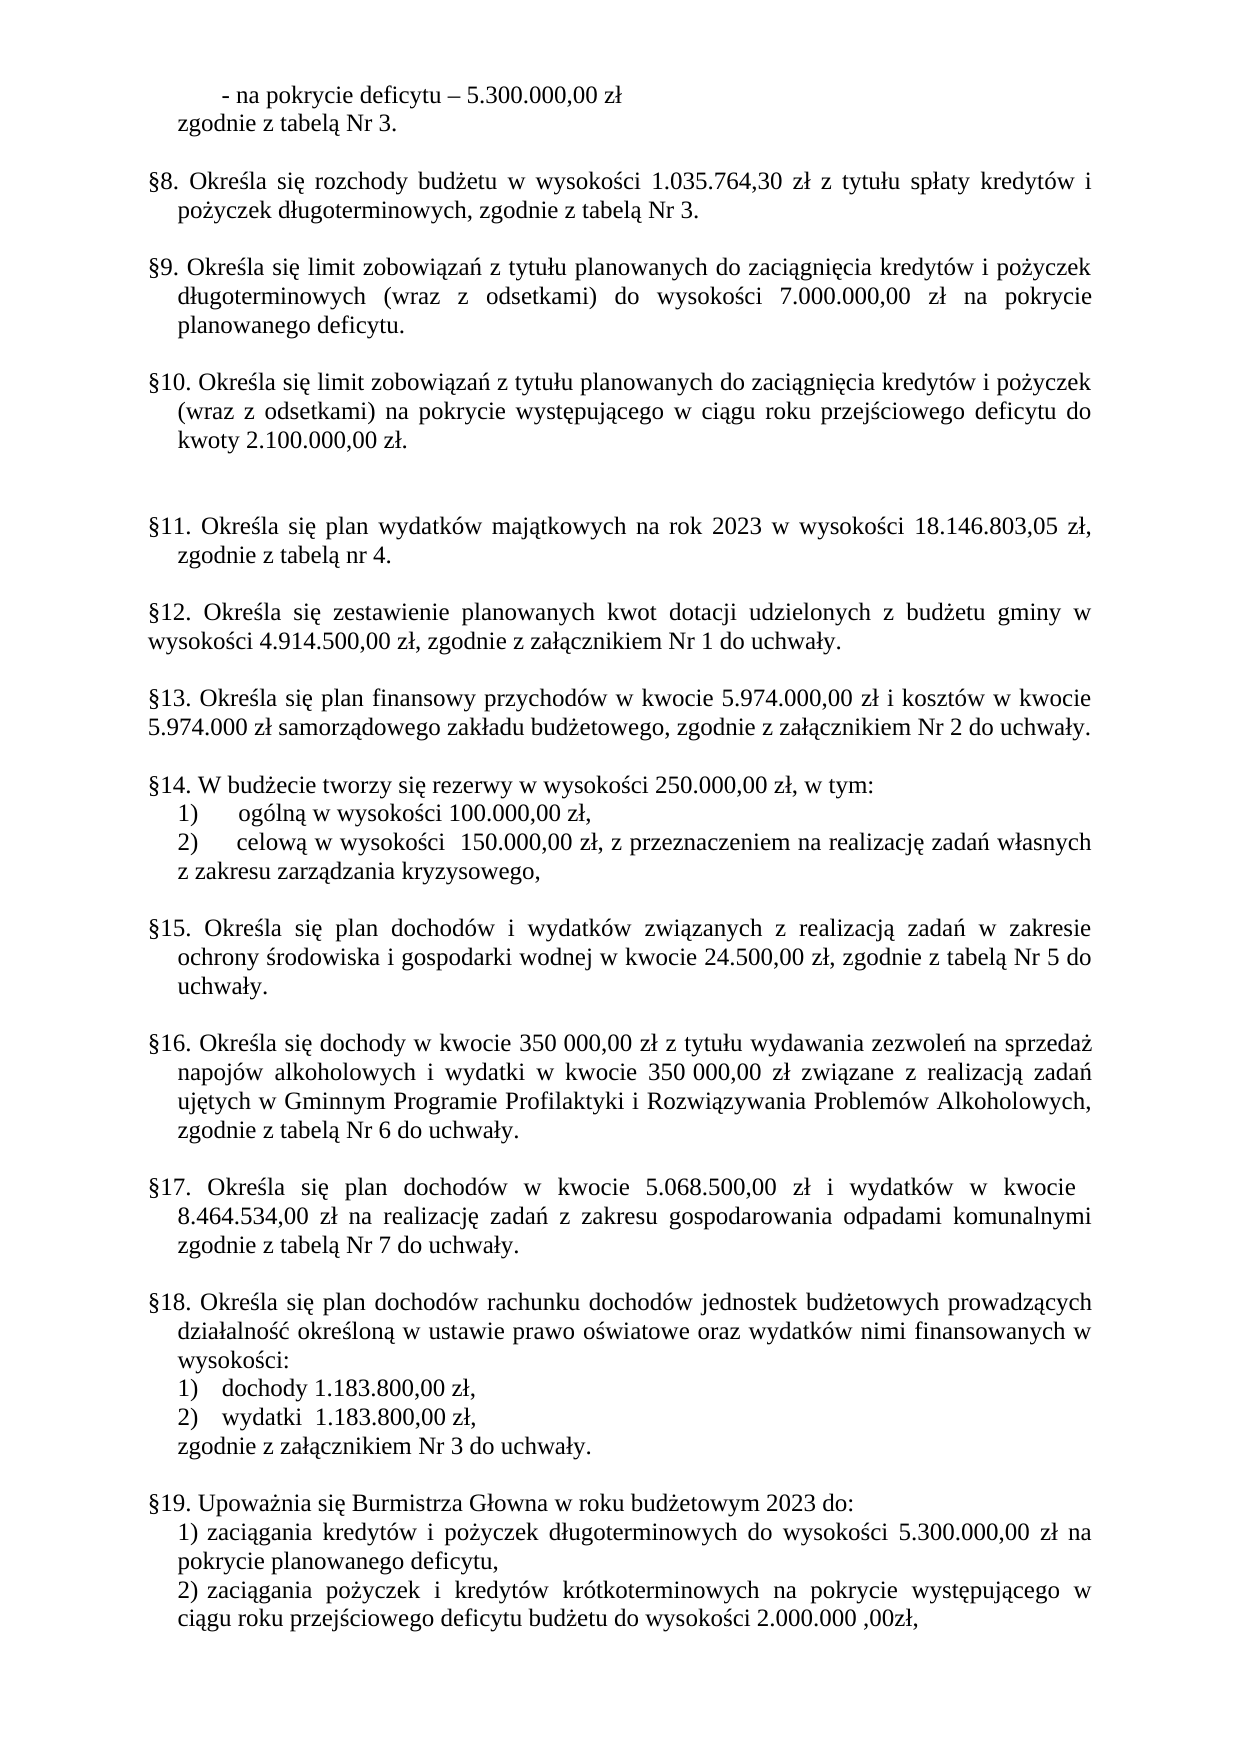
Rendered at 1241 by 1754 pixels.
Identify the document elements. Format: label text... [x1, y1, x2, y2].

text §14. W budżecie tworzy się rezerwy w wysokości 250.000,00 zł, w tym: [148, 770, 1093, 798]
text §8. Określa się rozchody budżetu w wysokości 1.035.764,30 zł z tytułu spłaty kredytów i pożyczek długoterminowych, zgodnie z tabelą Nr 3. [148, 166, 1093, 223]
text §12. Określa się zestawienie planowanych kwot dotacji udzielonych z budżetu gminy w wysokości 4.914.500,00 zł, zgodnie z załącznikiem Nr 1 do uchwały. [148, 597, 1093, 655]
list dochody 1.183.800,00 zł, [177, 1373, 1093, 1402]
list zaciągania pożyczek i kredytów krótkoterminowych na pokrycie występującego w ciągu roku przejściowego deficytu budżetu do wysokości 2.000.000 ,00zł, [177, 1575, 1093, 1632]
text §11. Określa się plan wydatków majątkowych na rok 2023 w wysokości 18.146.803,05 zł, zgodnie z tabelą nr 4. [148, 511, 1093, 568]
list celową w wysokości 150.000,00 zł, z przeznaczeniem na realizację zadań własnych z zakresu zarządzania kryzysowego, [177, 827, 1093, 885]
text §9. Określa się limit zobowiązań z tytułu planowanych do zaciągnięcia kredytów i pożyczek długoterminowych (wraz z odsetkami) do wysokości 7.000.000,00 zł na pokrycie planowanego deficytu. [148, 252, 1093, 338]
text §19. Upoważnia się Burmistrza Głowna w roku budżetowym 2023 do: [148, 1488, 1093, 1517]
list ogólną w wysokości 100.000,00 zł, [177, 798, 1093, 827]
text §17. Określa się plan dochodów w kwocie 5.068.500,00 zł i wydatków w kwocie 8.464.534,00 zł na realizację zadań z zakresu gospodarowania odpadami komunalnymi zgodnie z tabelą Nr 7 do uchwały. [148, 1172, 1093, 1258]
text zgodnie z tabelą Nr 3. [177, 108, 1093, 137]
text §18. Określa się plan dochodów rachunku dochodów jednostek budżetowych prowadzących działalność określoną w ustawie prawo oświatowe oraz wydatków nimi finansowanych w wysokości: [148, 1287, 1093, 1373]
text zgodnie z załącznikiem Nr 3 do uchwały. [177, 1431, 1093, 1460]
text §15. Określa się plan dochodów i wydatków związanych z realizacją zadań w zakresie ochrony środowiska i gospodarki wodnej w kwocie 24.500,00 zł, zgodnie z tabelą Nr 5 do uchwały. [148, 913, 1093, 1000]
list zaciągania kredytów i pożyczek długoterminowych do wysokości 5.300.000,00 zł na pokrycie planowanego deficytu, [177, 1517, 1093, 1575]
text §10. Określa się limit zobowiązań z tytułu planowanych do zaciągnięcia kredytów i pożyczek (wraz z odsetkami) na pokrycie występującego w ciągu roku przejściowego deficytu do kwoty 2.100.000,00 zł. [148, 367, 1093, 453]
text §16. Określa się dochody w kwocie 350 000,00 zł z tytułu wydawania zezwoleń na sprzedaż napojów alkoholowych i wydatki w kwocie 350 000,00 zł związane z realizacją zadań ujętych w Gminnym Programie Profilaktyki i Rozwiązywania Problemów Alkoholowych, zgodnie z tabelą Nr 6 do uchwały. [148, 1028, 1093, 1143]
text - na pokrycie deficytu – 5.300.000,00 zł [177, 80, 1093, 108]
text §13. Określa się plan finansowy przychodów w kwocie 5.974.000,00 zł i kosztów w kwocie 5.974.000 zł samorządowego zakładu budżetowego, zgodnie z załącznikiem Nr 2 do uchwały. [148, 683, 1093, 741]
list wydatki 1.183.800,00 zł, [177, 1402, 1093, 1431]
